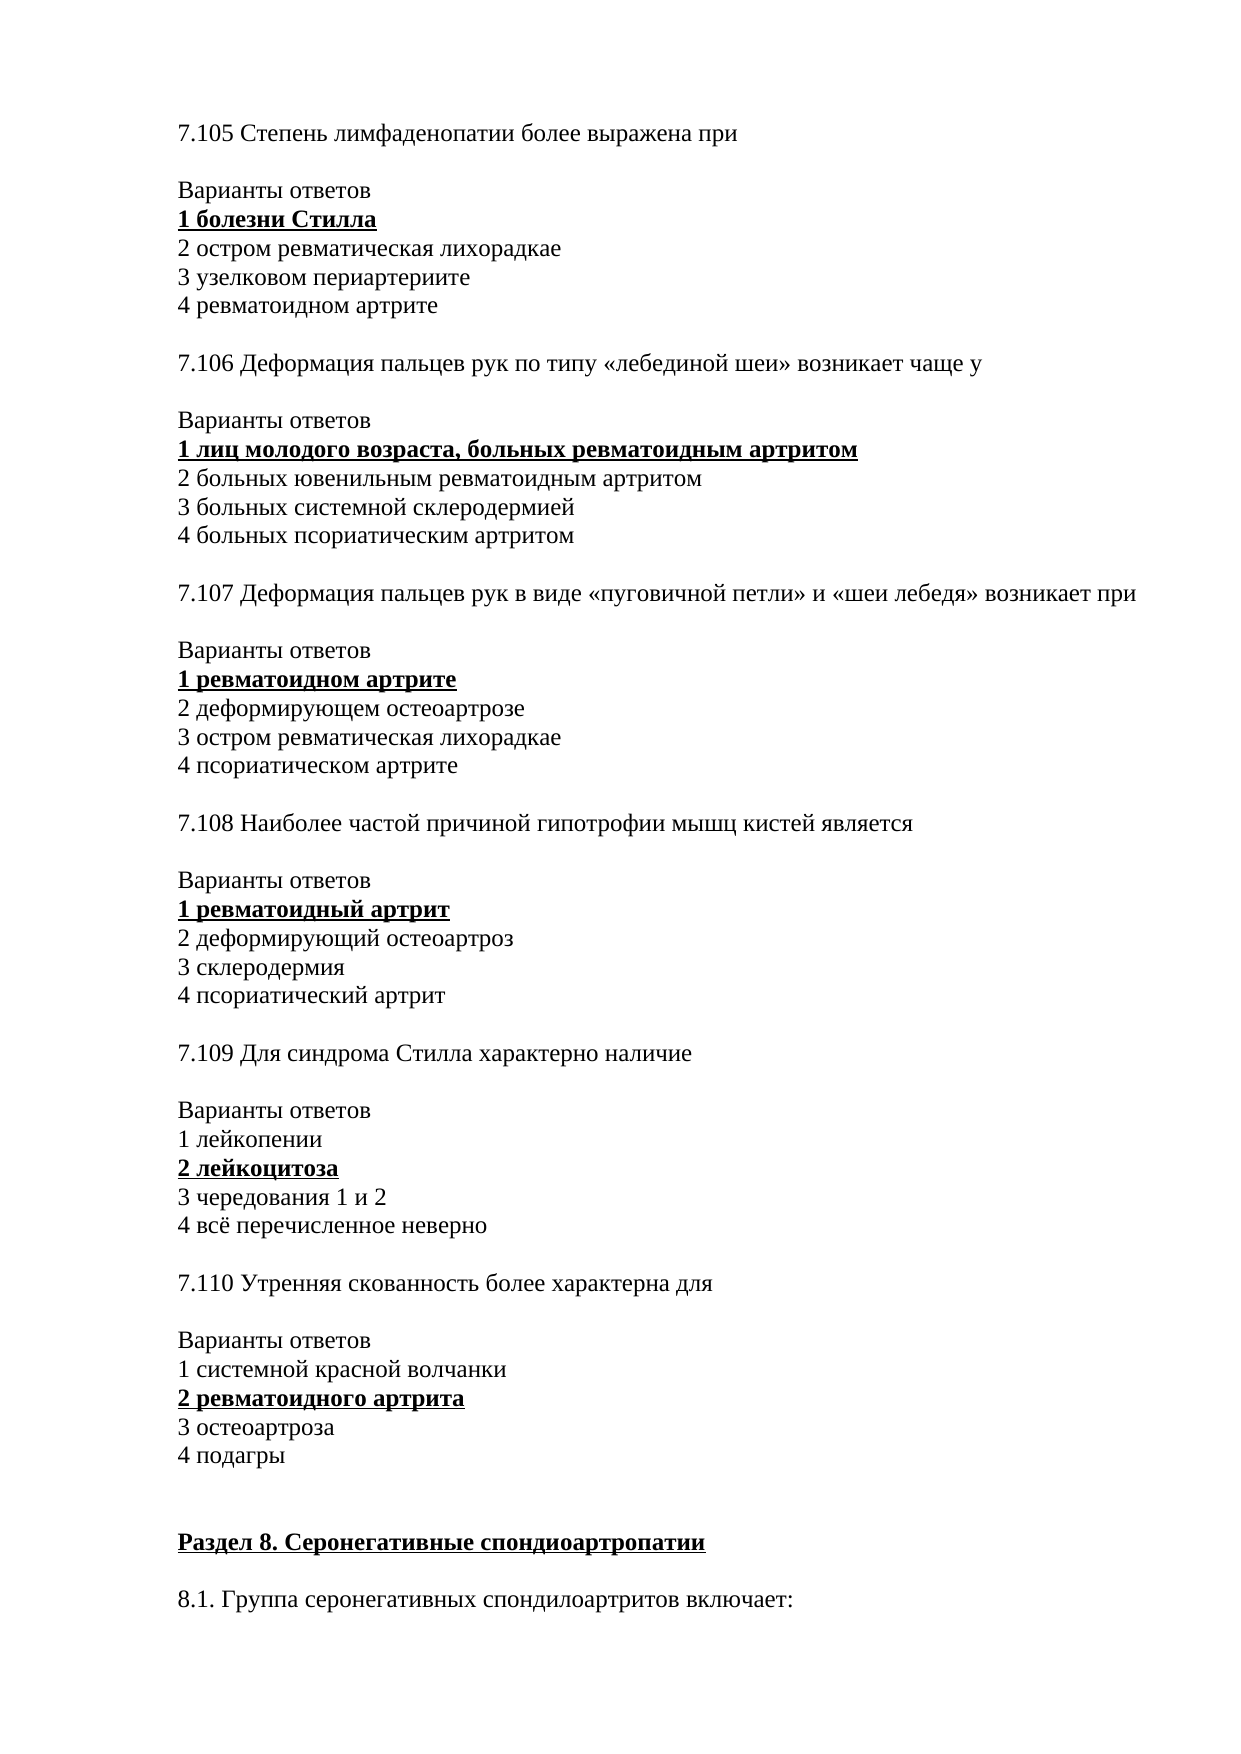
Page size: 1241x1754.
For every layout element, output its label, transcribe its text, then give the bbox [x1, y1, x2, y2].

text 4 псориатический артрит [177, 981, 1152, 1009]
text 1 системной красной волчанки [177, 1354, 1152, 1383]
text 7.105 Степень лимфаденопатии более выражена при [177, 118, 1152, 147]
text 3 узелковом периартериите [177, 262, 1152, 291]
text 4 всё перечисленное неверно [177, 1211, 1152, 1239]
text 3 больных системной склеродермией [177, 492, 1152, 521]
text 4 псориатическом артрите [177, 751, 1152, 779]
text 1 лиц молодого возраста, больных ревматоидным артритом [177, 434, 1152, 463]
text 1 болезни Стилла [177, 204, 1152, 233]
text 4 больных псориатическим артритом [177, 521, 1152, 549]
text Варианты ответов [177, 1326, 1152, 1354]
text Варианты ответов [177, 636, 1152, 664]
text 1 лейкопении [177, 1124, 1152, 1153]
text 4 подагры [177, 1441, 1152, 1469]
text 3 остром ревматическая лихорадкае [177, 722, 1152, 751]
text 7.109 Для синдрома Стилла характерно наличие [177, 1038, 1152, 1067]
text 2 деформирующий остеоартроз [177, 923, 1152, 952]
text 4 ревматоидном артрите [177, 291, 1152, 319]
text 8.1. Группа серонегативных спондилоартритов включает: [177, 1584, 1152, 1613]
text 3 чередования 1 и 2 [177, 1182, 1152, 1211]
text Варианты ответов [177, 1096, 1152, 1124]
text 2 лейкоцитоза [177, 1153, 1152, 1182]
text Варианты ответов [177, 406, 1152, 434]
text Раздел 8. Серонегативные спондиоартропатии [177, 1527, 1152, 1556]
text 7.107 Деформация пальцев рук в виде «пуговичной петли» и «шеи лебедя» возникает при [177, 578, 1152, 607]
text 1 ревматоидный артрит [177, 894, 1152, 923]
text 7.106 Деформация пальцев рук по типу «лебединой шеи» возникает чаще у [177, 348, 1152, 377]
text 7.110 Утренняя скованность более характерна для [177, 1268, 1152, 1297]
text Варианты ответов [177, 176, 1152, 204]
text Варианты ответов [177, 866, 1152, 894]
text 2 ревматоидного артрита [177, 1383, 1152, 1412]
text 3 остеоартроза [177, 1412, 1152, 1441]
text 2 деформирующем остеоартрозе [177, 693, 1152, 722]
text 7.108 Наиболее частой причиной гипотрофии мышц кистей является [177, 808, 1152, 837]
text 1 ревматоидном артрите [177, 664, 1152, 693]
text 2 больных ювенильным ревматоидным артритом [177, 463, 1152, 492]
text 3 склеродермия [177, 952, 1152, 981]
text 2 остром ревматическая лихорадкае [177, 233, 1152, 262]
